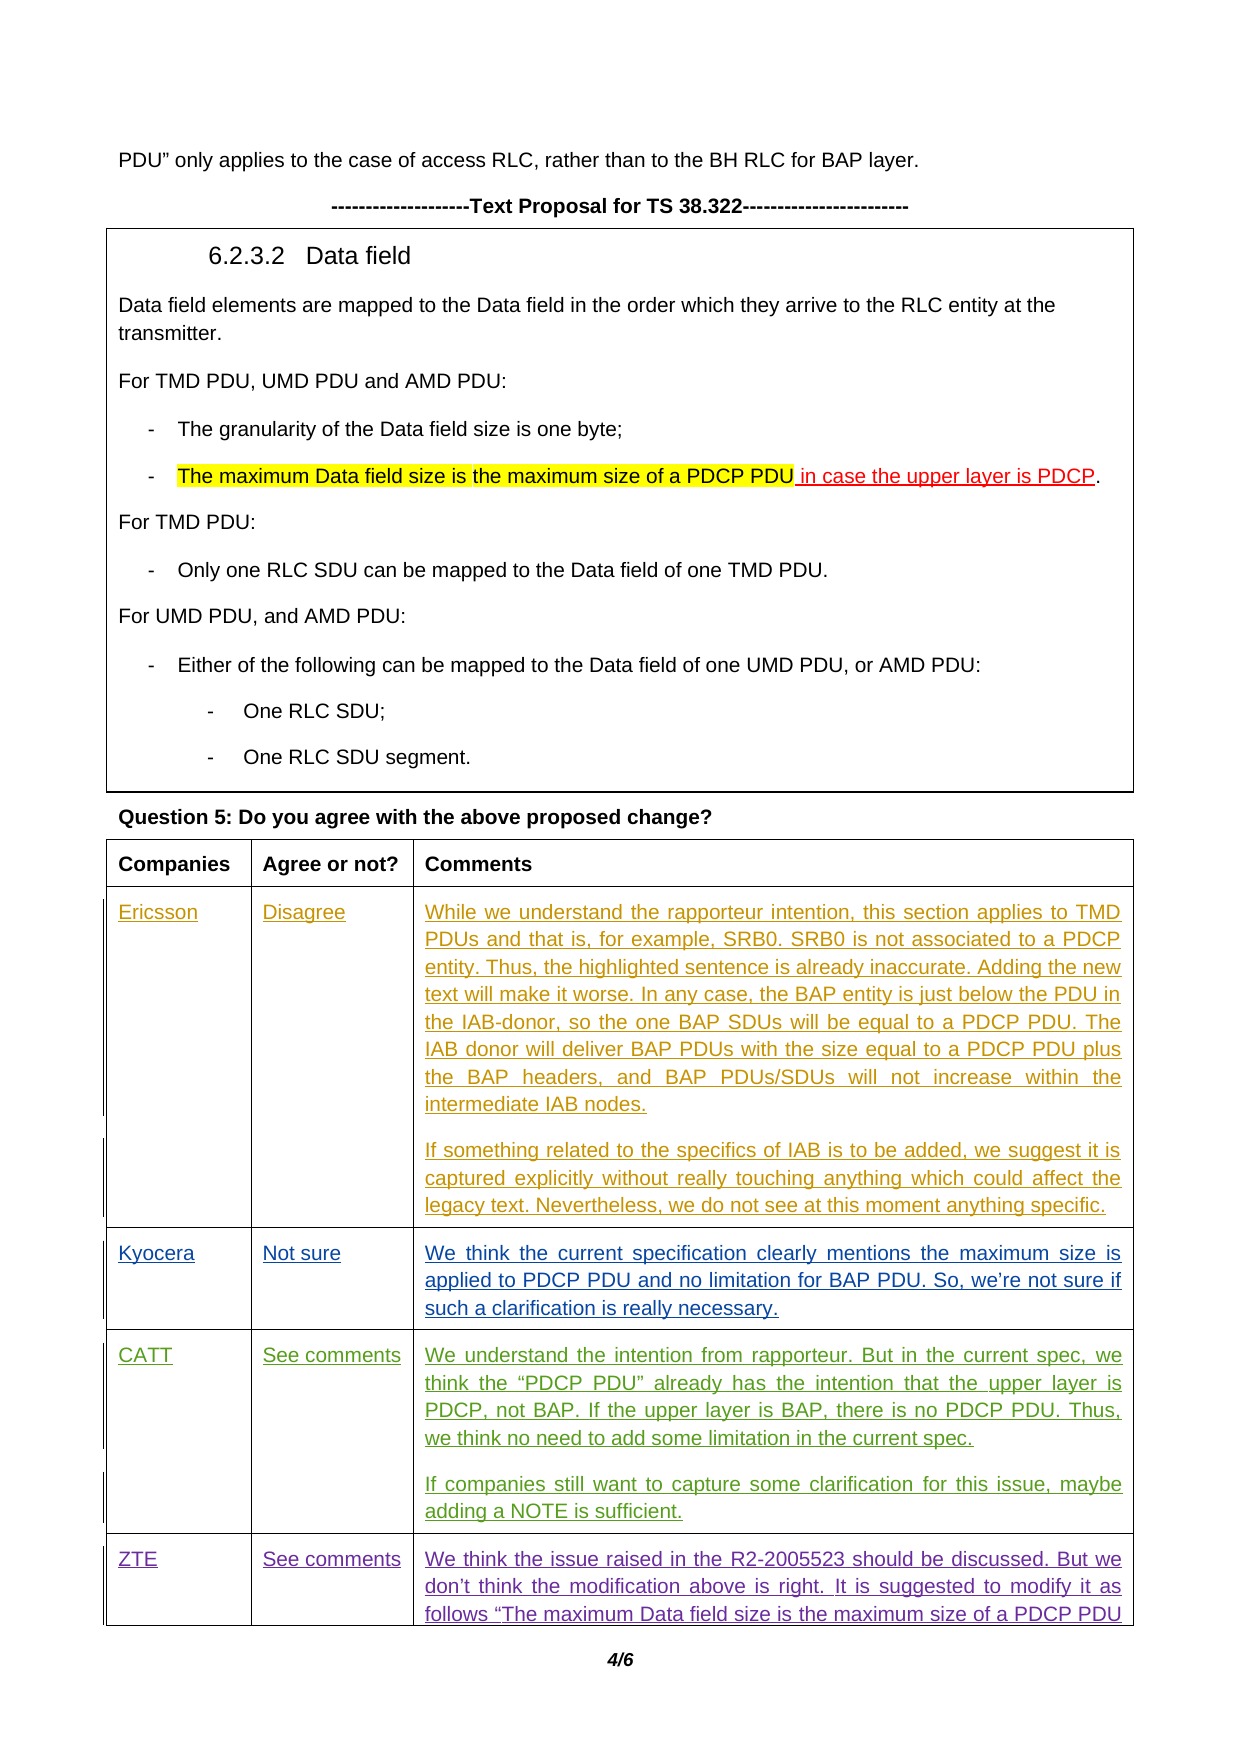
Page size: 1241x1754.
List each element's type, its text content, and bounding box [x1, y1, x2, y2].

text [118, 148, 1122, 172]
table_cell [107, 1534, 251, 1625]
table_cell [107, 1228, 251, 1329]
text Question 5: Do you agree with the above proposed change? [118, 805, 1122, 829]
table_cell [252, 887, 413, 1227]
table_cell [414, 1534, 1133, 1625]
table_header 6.2.3.2 Data field Data field elements are mapped to the Data field in the order which they arrive to the RLC entity at the transmitter. For TMD PDU, UMD PDU and AMD PDU: - The granularity of the Data field size is one byte; - The maximum Data field size is the maximum size of a PDCP PDU in case the upper layer is PDCP. For TMD PDU: - Only one RLC SDU can be mapped to the Data field of one TMD PDU. For UMD PDU, and AMD PDU: - Either of the following can be mapped to the Data field of one UMD PDU, or AMD PDU: - One RLC SDU; - One RLC SDU segment. [107, 229, 1133, 791]
table_header Comments [414, 840, 1133, 886]
table_cell [107, 1330, 251, 1533]
table_cell [252, 1330, 413, 1533]
table_cell [252, 1228, 413, 1329]
table_header Agree or not? [252, 840, 413, 886]
table_cell [414, 887, 1133, 1227]
table_cell [414, 1228, 1133, 1329]
table_cell [414, 1330, 1133, 1533]
table_cell [107, 887, 251, 1227]
table_header Companies [107, 840, 251, 886]
table_cell [252, 1534, 413, 1625]
text --------------------Text Proposal for TS 38.322------------------------ [118, 194, 1122, 218]
